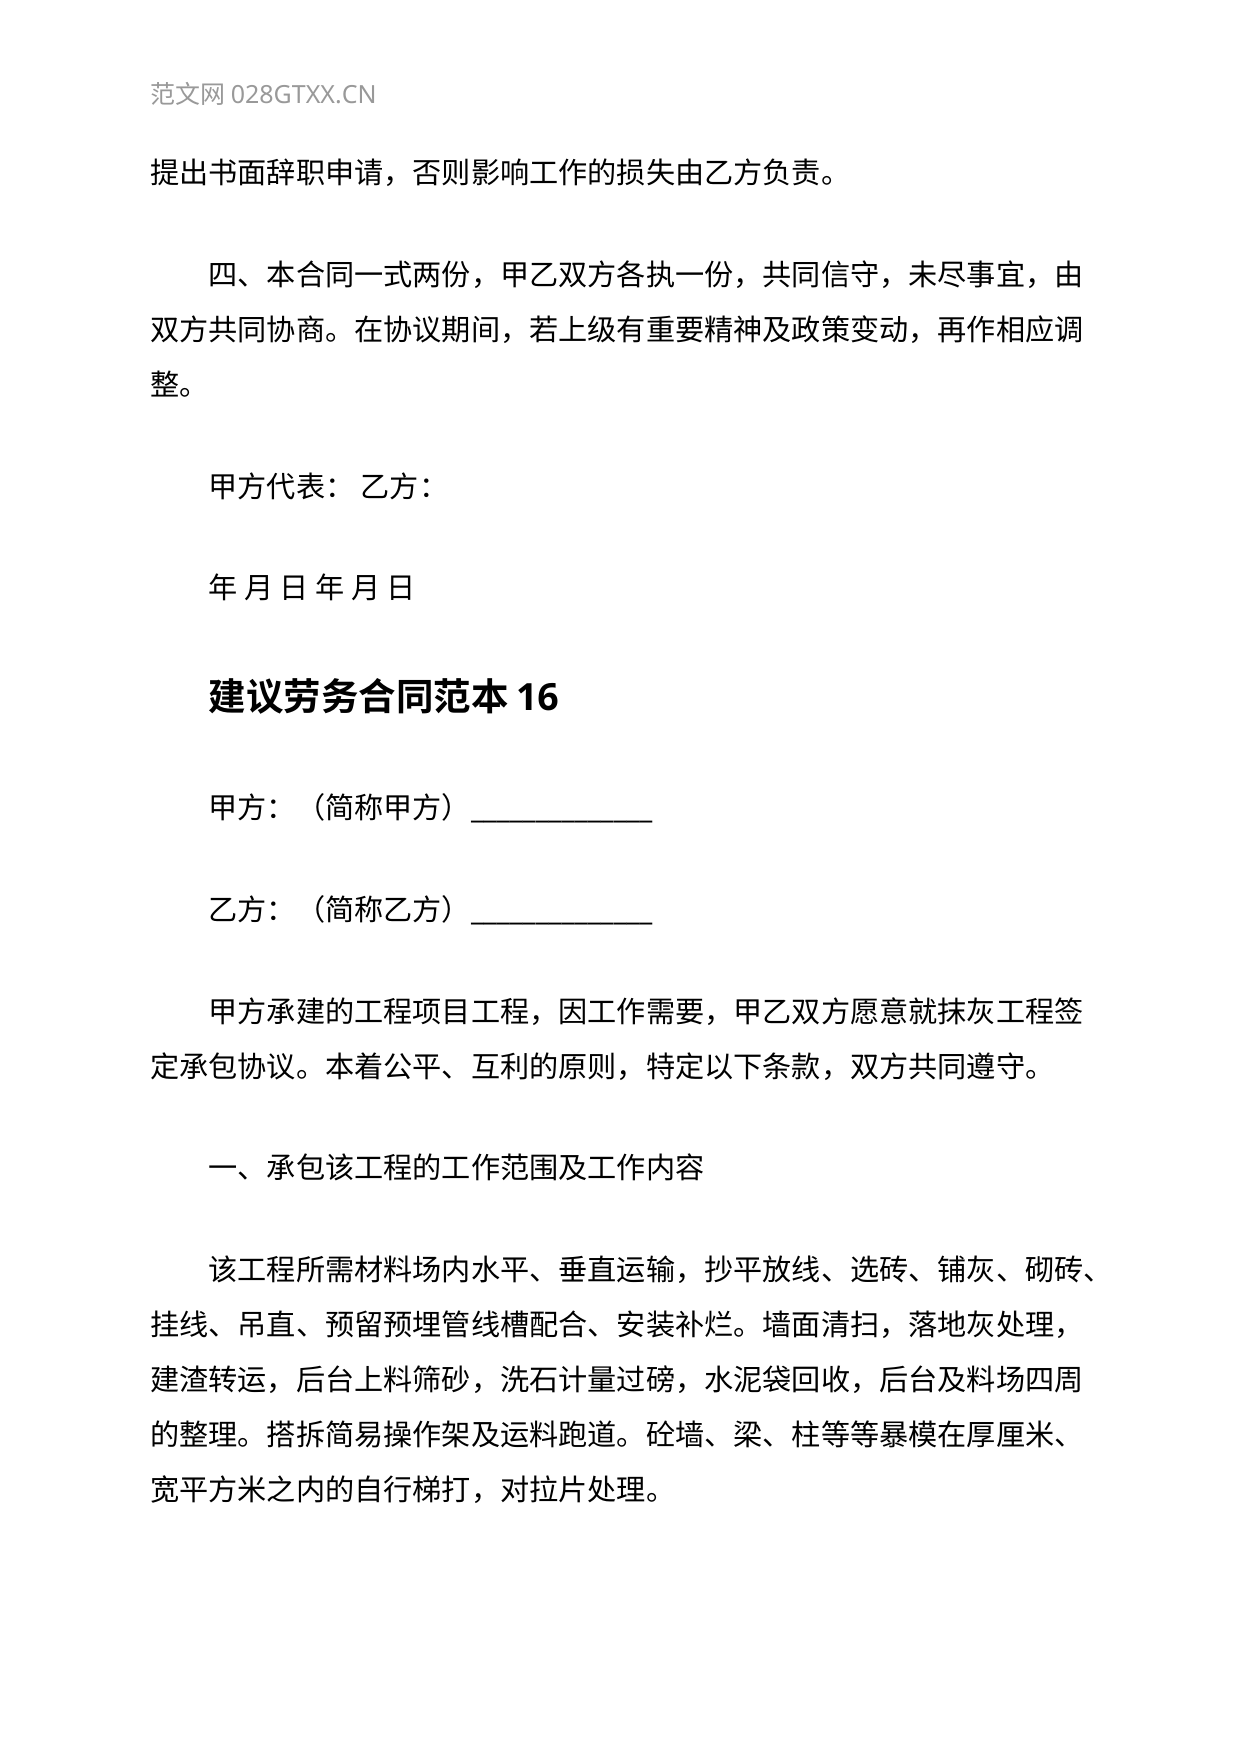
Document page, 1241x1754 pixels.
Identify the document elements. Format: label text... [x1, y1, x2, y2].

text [150, 150, 1090, 192]
text 建议劳务合同范本16 [150, 667, 1090, 721]
text 一、承包该工程的工作范围及工作内容 [150, 1145, 1090, 1187]
text 四、本合同一式两份，甲乙双方各执一份，共同信守，未尽事宜，由双方共同协商。在协议期间，若上级有重要精神及政策变动，再作相应调整。 [150, 252, 1090, 404]
text 甲方承建的工程项目工程，因工作需要，甲乙双方愿意就抹灰工程签定承包协议。本着公平、互利的原则，特定以下条款，双方共同遵守。 [150, 988, 1090, 1086]
text 甲方代表： 乙方： [150, 463, 1090, 506]
text 该工程所需材料场内水平、垂直运输，抄平放线、选砖、铺灰、砌砖、挂线、吊直、预留预埋管线槽配合、安装补烂。墙面清扫，落地灰处理，建渣转运，后台上料筛砂，洗石计量过磅，水泥袋回收，后台及料场四周的整理。搭拆简易操作架及运料跑道。砼墙、梁、柱等等暴模在厚厘米、宽平方米之内的自行梯打，对拉片处理。 [150, 1247, 1090, 1509]
text 甲方：（简称甲方）______________ [150, 784, 1090, 827]
text 年 月 日 年 月 日 [150, 565, 1090, 607]
text 乙方：（简称乙方）______________ [150, 886, 1090, 929]
